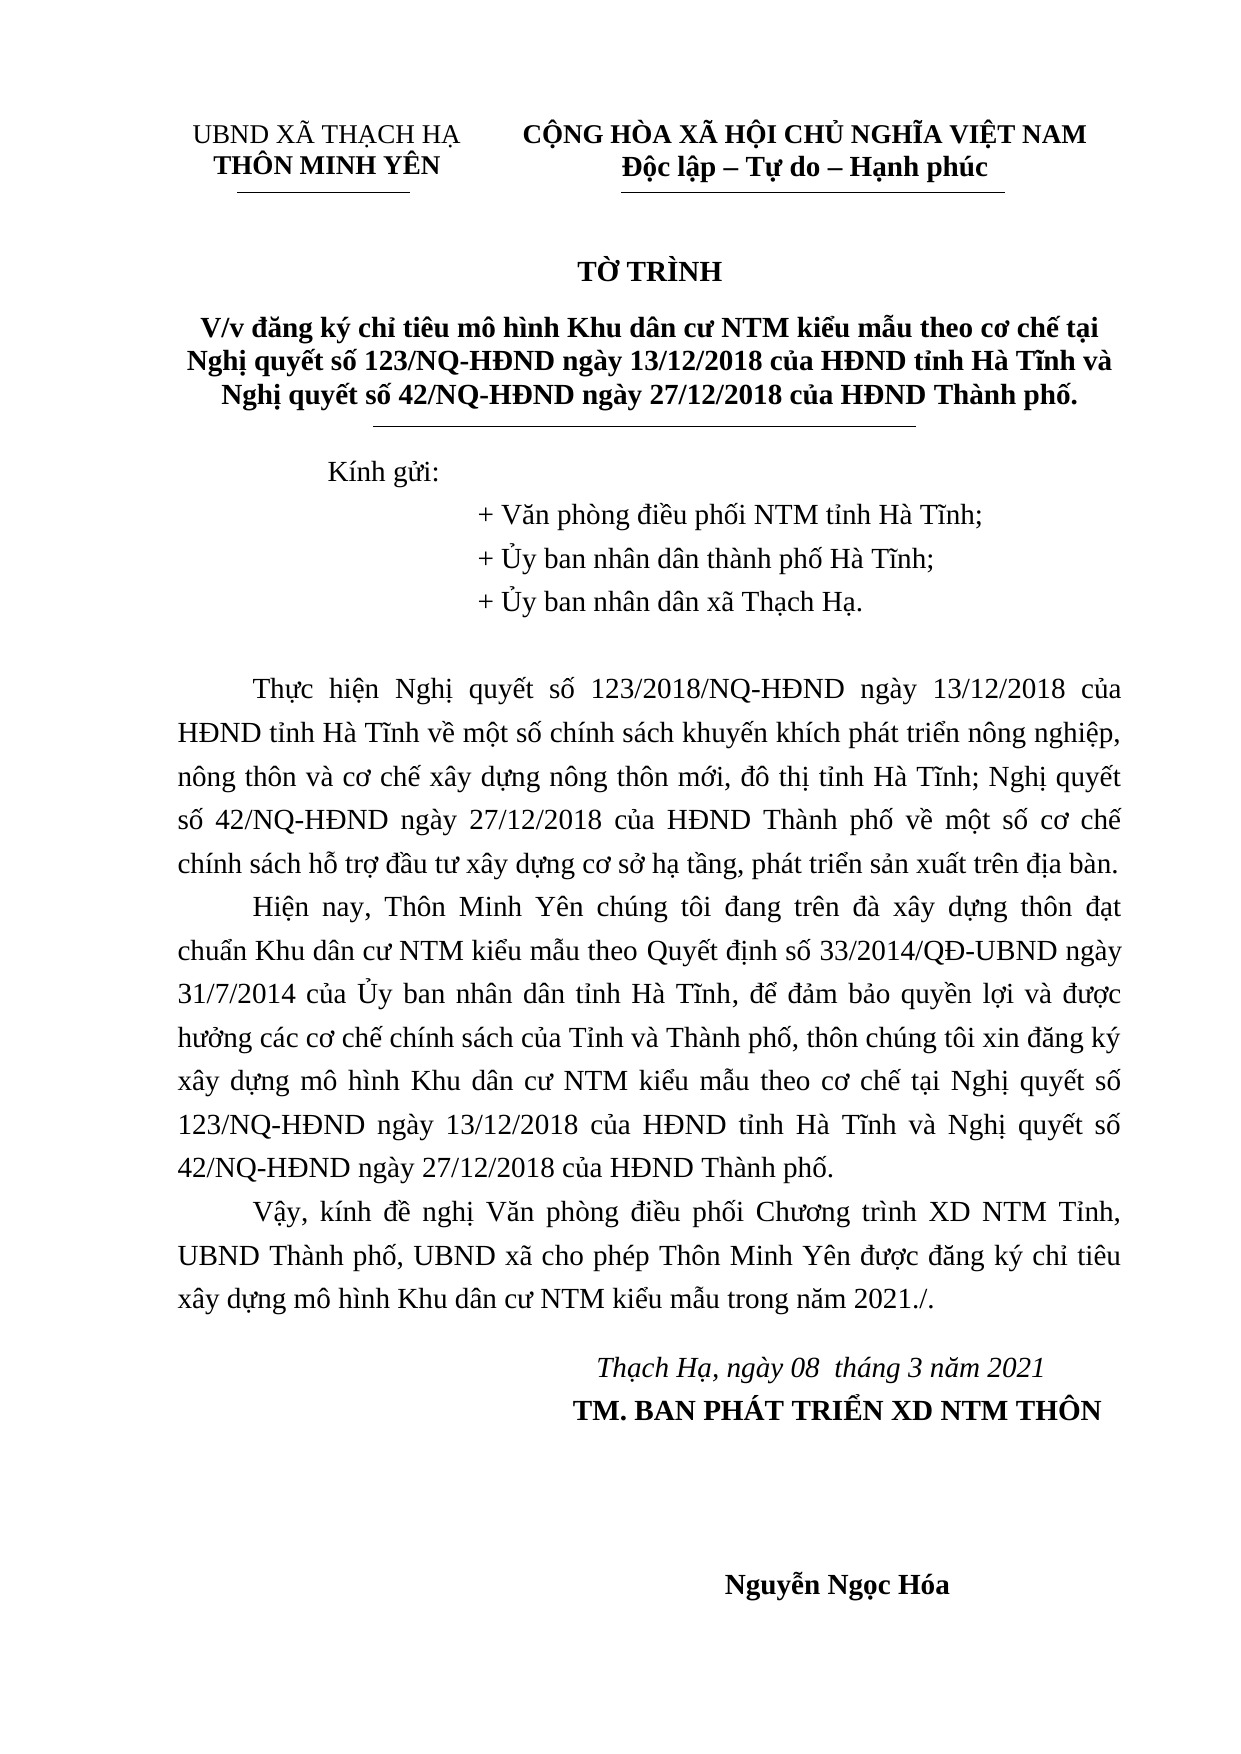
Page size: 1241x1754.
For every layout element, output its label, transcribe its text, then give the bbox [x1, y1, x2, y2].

text Thạch Hạ, ngày 08 tháng 3 năm 2021 [177, 1350, 1122, 1383]
text Nguyễn Ngọc Hóa [177, 1567, 1122, 1601]
text TM. BAN PHÁT TRIỂN XD NTM THÔN [177, 1393, 1122, 1427]
text + Ủy ban nhân dân xã Thạch Hạ. [177, 584, 1122, 618]
text Kính gửi: [251, 454, 1122, 487]
text TỜ TRÌNH [177, 254, 1122, 287]
text Hiện nay, Thôn Minh Yên chúng tôi đang trên đà xây dựng thôn đạt chuẩn Khu dân cư NTM kiểu mẫu theo Quyết định số 33/2014/QĐ-UBND ngày 31/7/2014 của Ủy ban nhân dân tỉnh Hà Tĩnh, để đảm bảo quyền lợi và được hưởng các cơ chế chính sách của Tỉnh và Thành phố, thôn chúng tôi xin đăng ký xây dựng mô hình Khu dân cư NTM kiểu mẫu theo cơ chế tại Nghị quyết số 123/NQ-HĐND ngày 13/12/2018 của HĐND tỉnh Hà Tĩnh và Nghị quyết số 42/NQ-HĐND ngày 27/12/2018 của HĐND Thành phố. [177, 889, 1122, 1184]
text Thực hiện Nghị quyết số 123/2018/NQ-HĐND ngày 13/12/2018 của HĐND tỉnh Hà Tĩnh về một số chính sách khuyến khích phát triển nông nghiệp, nông thôn và cơ chế xây dựng nông thôn mới, đô thị tỉnh Hà Tĩnh; Nghị quyết số 42/NQ-HĐND ngày 27/12/2018 của HĐND Thành phố về một số cơ chế chính sách hỗ trợ đầu tư xây dựng cơ sở hạ tầng, phát triển sản xuất trên địa bàn. [177, 672, 1122, 879]
table_header UBND XÃ THẠCH HẠ THÔN MINH YÊN [166, 118, 487, 216]
text + Ủy ban nhân dân thành phố Hà Tĩnh; [252, 541, 1122, 574]
table_header CỘNG HÒA XÃ HỘI CHỦ NGHĨA VIỆT NAM Độc lập – Tự do – Hạnh phúc [487, 118, 1122, 216]
text + Văn phòng điều phối NTM tỉnh Hà Tĩnh; [251, 497, 1122, 531]
text V/v đăng ký chỉ tiêu mô hình Khu dân cư NTM kiểu mẫu theo cơ chế tại Nghị quyết số 123/NQ-HĐND ngày 13/12/2018 của HĐND tỉnh Hà Tĩnh và Nghị quyết số 42/NQ-HĐND ngày 27/12/2018 của HĐND Thành phố. [177, 310, 1122, 410]
text Vậy, kính đề nghị Văn phòng điều phối Chương trình XD NTM Tỉnh, UBND Thành phố, UBND xã cho phép Thôn Minh Yên được đăng ký chỉ tiêu xây dựng mô hình Khu dân cư NTM kiểu mẫu trong năm 2021./. [177, 1194, 1122, 1315]
